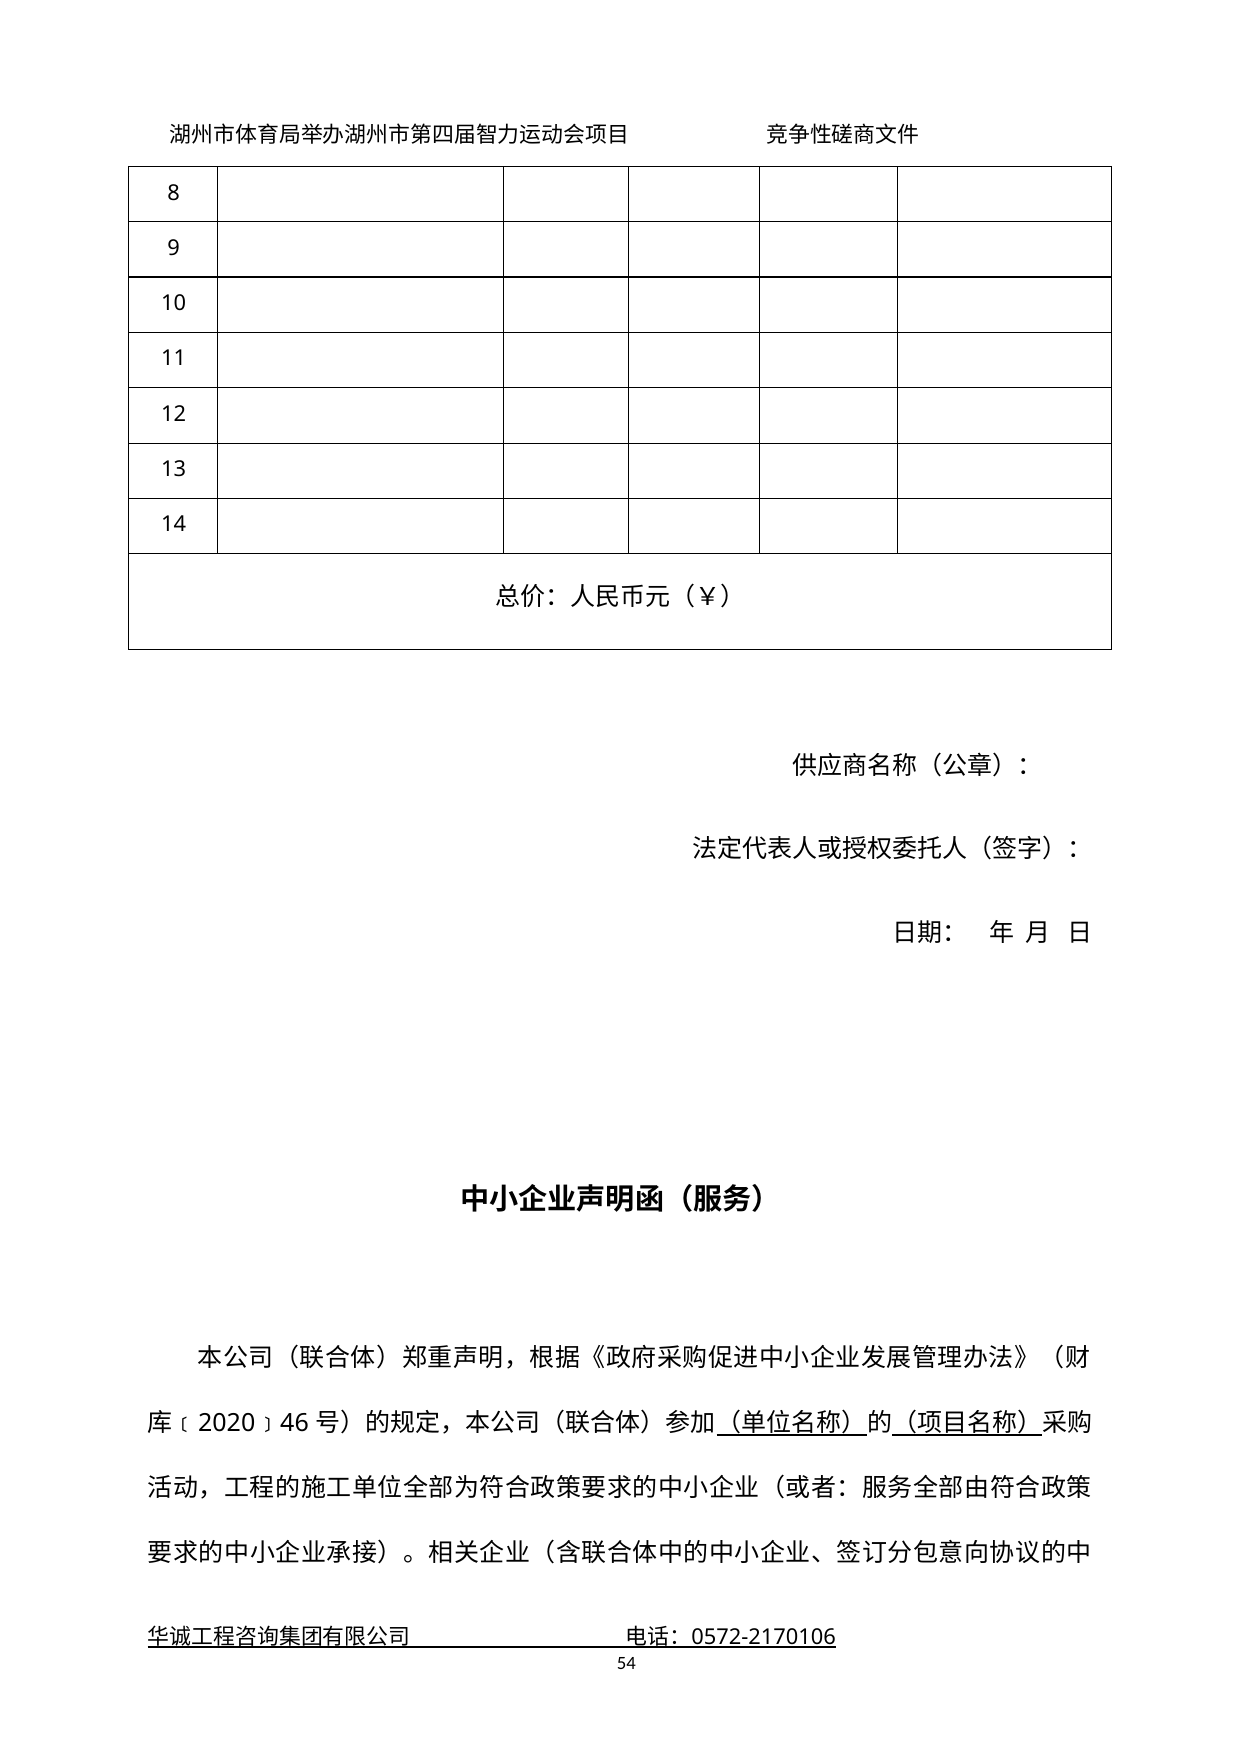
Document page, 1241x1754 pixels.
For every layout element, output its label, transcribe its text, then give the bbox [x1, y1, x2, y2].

table_cell 12 [129, 388, 217, 442]
table_cell [760, 388, 897, 442]
table_cell 13 [129, 444, 217, 498]
table_cell [760, 222, 897, 276]
table_cell 8 [129, 167, 217, 221]
table_cell [504, 444, 628, 498]
table_cell [218, 333, 503, 387]
table_cell [218, 167, 503, 221]
table_cell [898, 499, 1111, 553]
table_cell [218, 222, 503, 276]
table_cell [504, 333, 628, 387]
text 日期： 年 月 日 [148, 898, 1093, 963]
table_cell 9 [129, 222, 217, 276]
table_cell 11 [129, 333, 217, 387]
table_cell [629, 167, 759, 221]
table_cell [218, 444, 503, 498]
table_cell [760, 278, 897, 332]
table_cell [898, 278, 1111, 332]
table_cell [760, 444, 897, 498]
table_cell [898, 333, 1111, 387]
table_cell [629, 388, 759, 442]
table_cell 14 [129, 499, 217, 553]
table_cell [629, 333, 759, 387]
table_cell [898, 444, 1111, 498]
table_cell [504, 278, 628, 332]
table_cell [218, 278, 503, 332]
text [148, 1323, 1093, 1583]
text 法定代表人或授权委托人（签字）： [148, 814, 1093, 879]
table_cell [504, 388, 628, 442]
subtitle 中小企业声明函（服务） [148, 1164, 1093, 1229]
table_cell [898, 388, 1111, 442]
table_cell [760, 499, 897, 553]
table_cell 10 [129, 278, 217, 332]
table_cell [218, 388, 503, 442]
table_cell [629, 444, 759, 498]
table_cell [898, 222, 1111, 276]
table_cell [629, 278, 759, 332]
table_cell [504, 222, 628, 276]
table_cell [629, 222, 759, 276]
table_cell 总价：人民币元（￥） [129, 554, 1111, 648]
table_cell [760, 167, 897, 221]
table_cell [898, 167, 1111, 221]
table_cell [504, 167, 628, 221]
table_cell [504, 499, 628, 553]
text 供应商名称（公章）： [148, 731, 1043, 796]
table_cell [218, 499, 503, 553]
table_cell [760, 333, 897, 387]
table_cell [629, 499, 759, 553]
